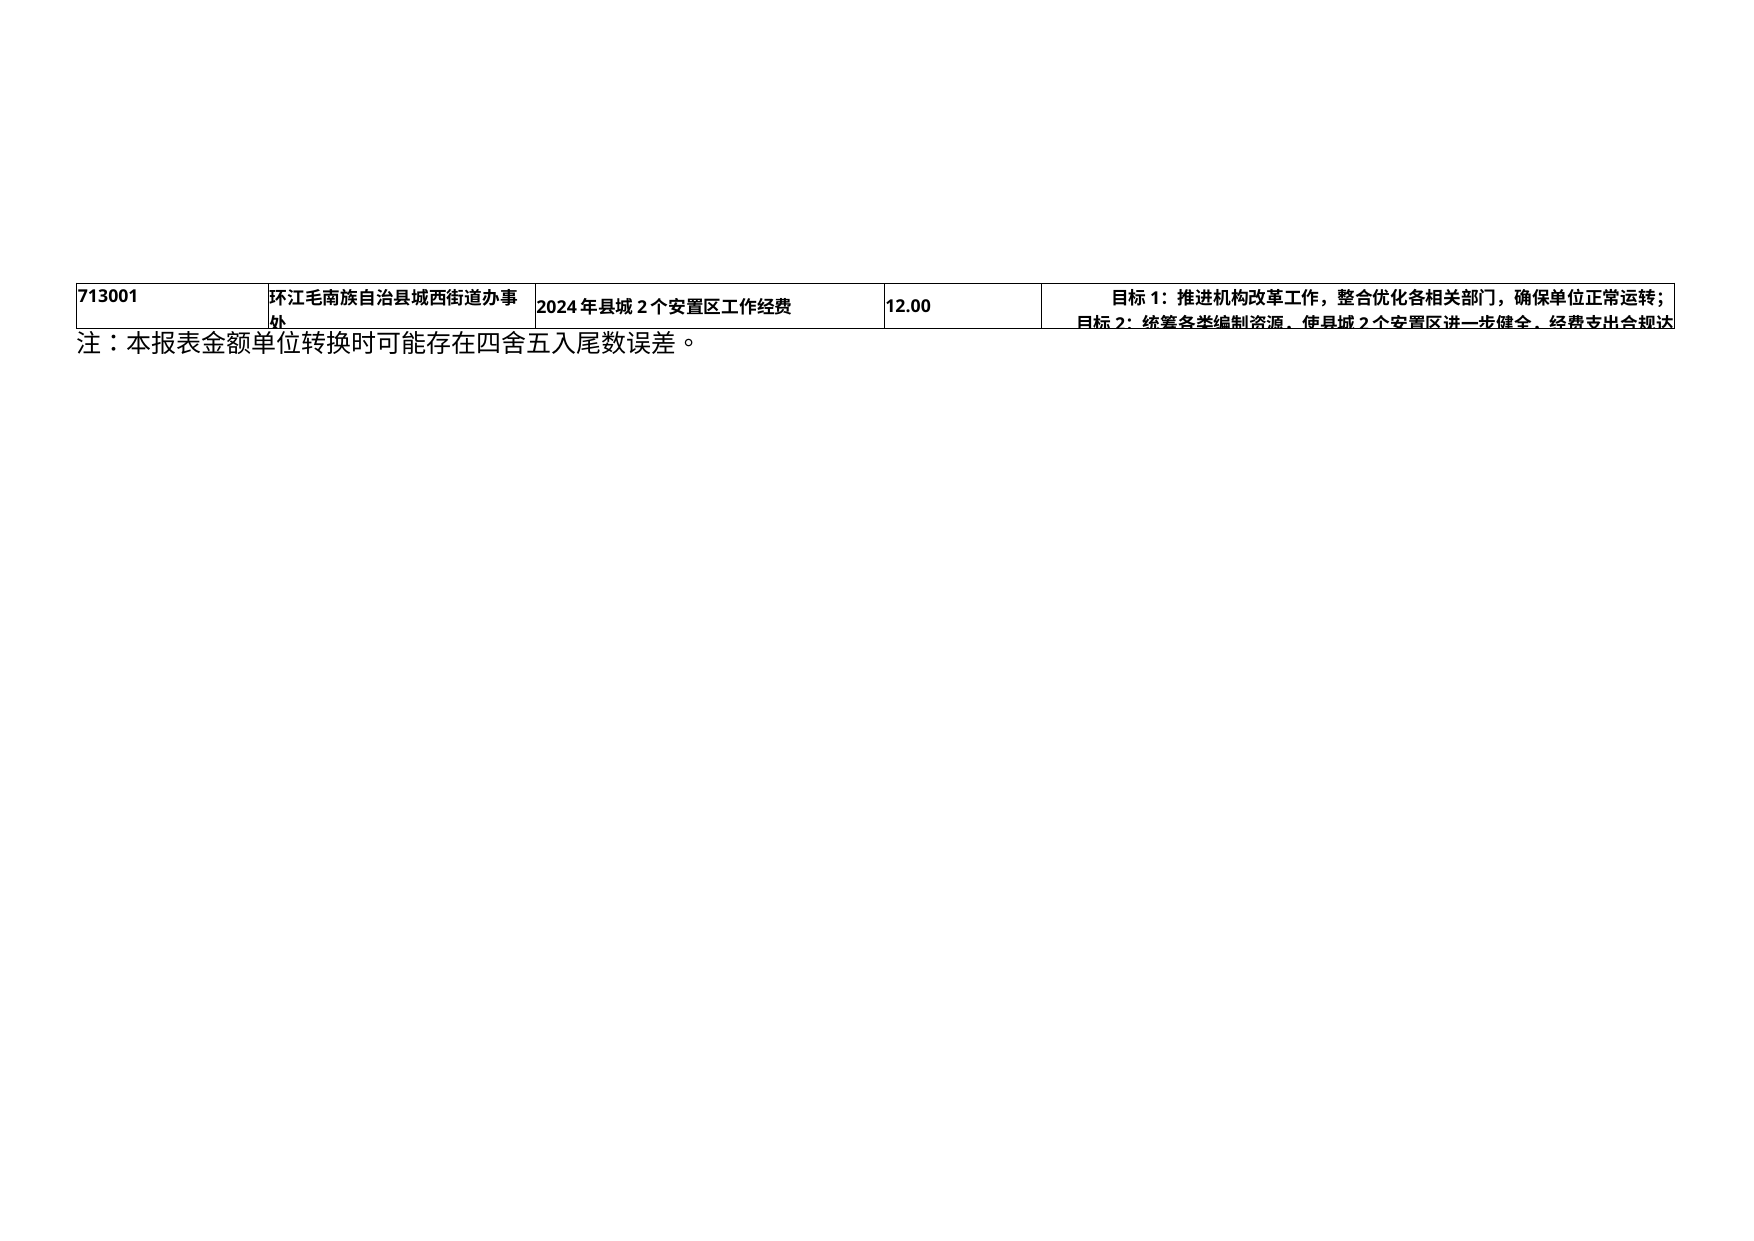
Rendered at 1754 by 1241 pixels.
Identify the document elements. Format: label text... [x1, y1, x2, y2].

table_cell 目标1：推进机构改革工作，整合优化各相关部门，确保单位正常运转； 目标2：统筹各类编制资源，使县城2个安置区进一步健全，经费支出合规达100％以上； 目标3：推进基层治理体系和治理能力现代化，有效提升工作服务管理水平，； 目标4：提高受益群众满意度90％以上。 [1042, 284, 1674, 328]
table_cell 12.00 [885, 284, 1041, 328]
table_cell 环江毛南族自治县城西街道办事处 [269, 284, 535, 328]
table_cell 2024年县城2个安置区工作经费 [536, 284, 884, 328]
table_cell 713001 [77, 284, 268, 328]
text 注：本报表金额单位转换时可能存在四舍五入尾数误差。 [77, 329, 1674, 358]
